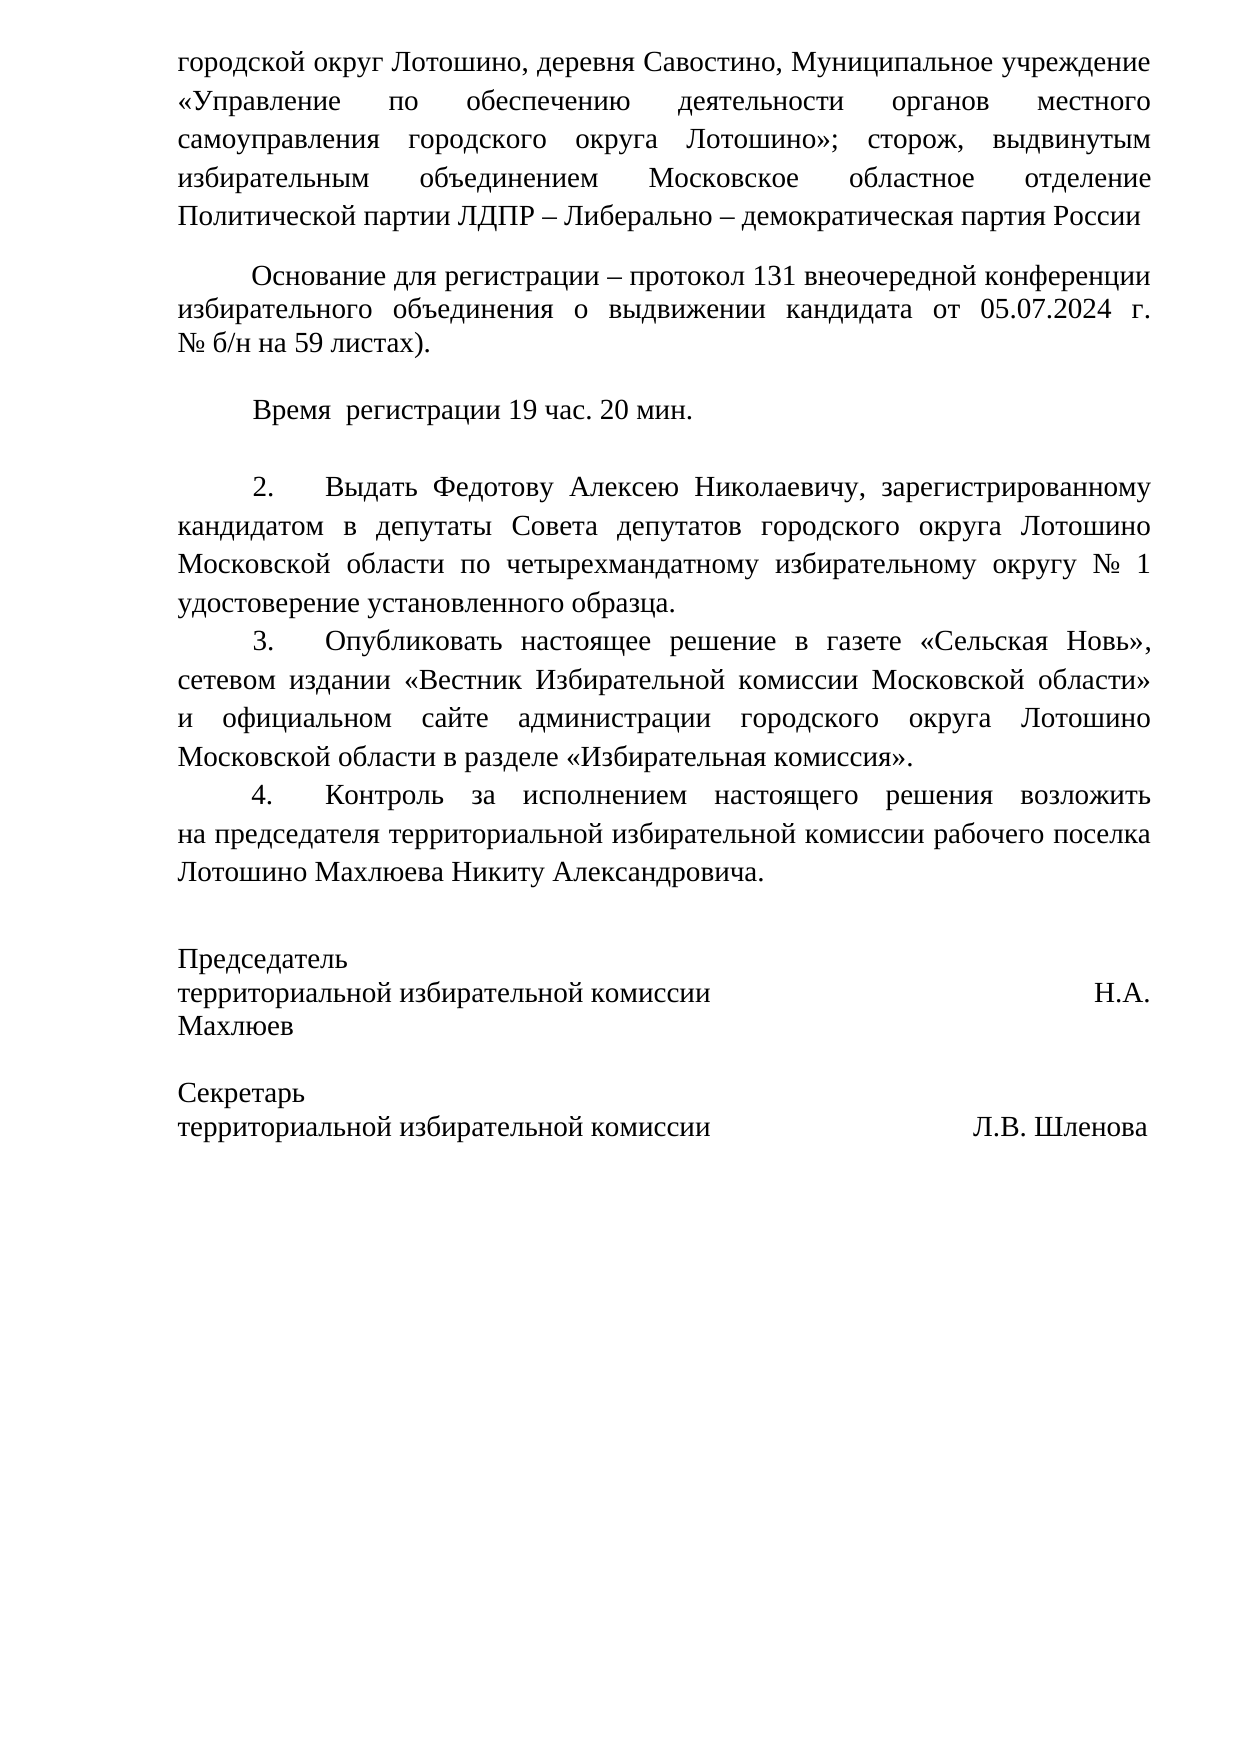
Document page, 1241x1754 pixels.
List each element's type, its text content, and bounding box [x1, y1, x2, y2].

text территориальной избирательной комиссии Н.А. Махлюев [177, 975, 1152, 1042]
list Контроль за исполнением настоящего решения возложить на председателя территориальной избирательной комиссии рабочего поселка Лотошино Махлюева Никиту Александровича. [177, 777, 1152, 888]
list Опубликовать настоящее решение в газете «Сельская Новь», сетевом издании «Вестник Избирательной комиссии Московской области» и официальном сайте администрации городского округа Лотошино Московской области в разделе «Избирательная комиссия». [177, 623, 1152, 772]
text Секретарь [177, 1075, 1152, 1109]
text территориальной избирательной комиссии Л.В. Шленова [177, 1109, 1152, 1142]
text Время регистрации 19 час. 20 мин. [177, 392, 1152, 426]
text Основание для регистрации – протокол 131 внеочередной конференции избирательного объединения о выдвижении кандидата от 05.07.2024 г. № б/н на 59 листах). [177, 258, 1152, 358]
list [177, 44, 1152, 232]
text Председатель [177, 941, 1152, 975]
list Выдать Федотову Алексею Николаевичу, зарегистрированному кандидатом в депутаты Совета депутатов городского округа Лотошино Московской области по четырехмандатному избирательному округу № 1 удостоверение установленного образца. [177, 469, 1152, 618]
